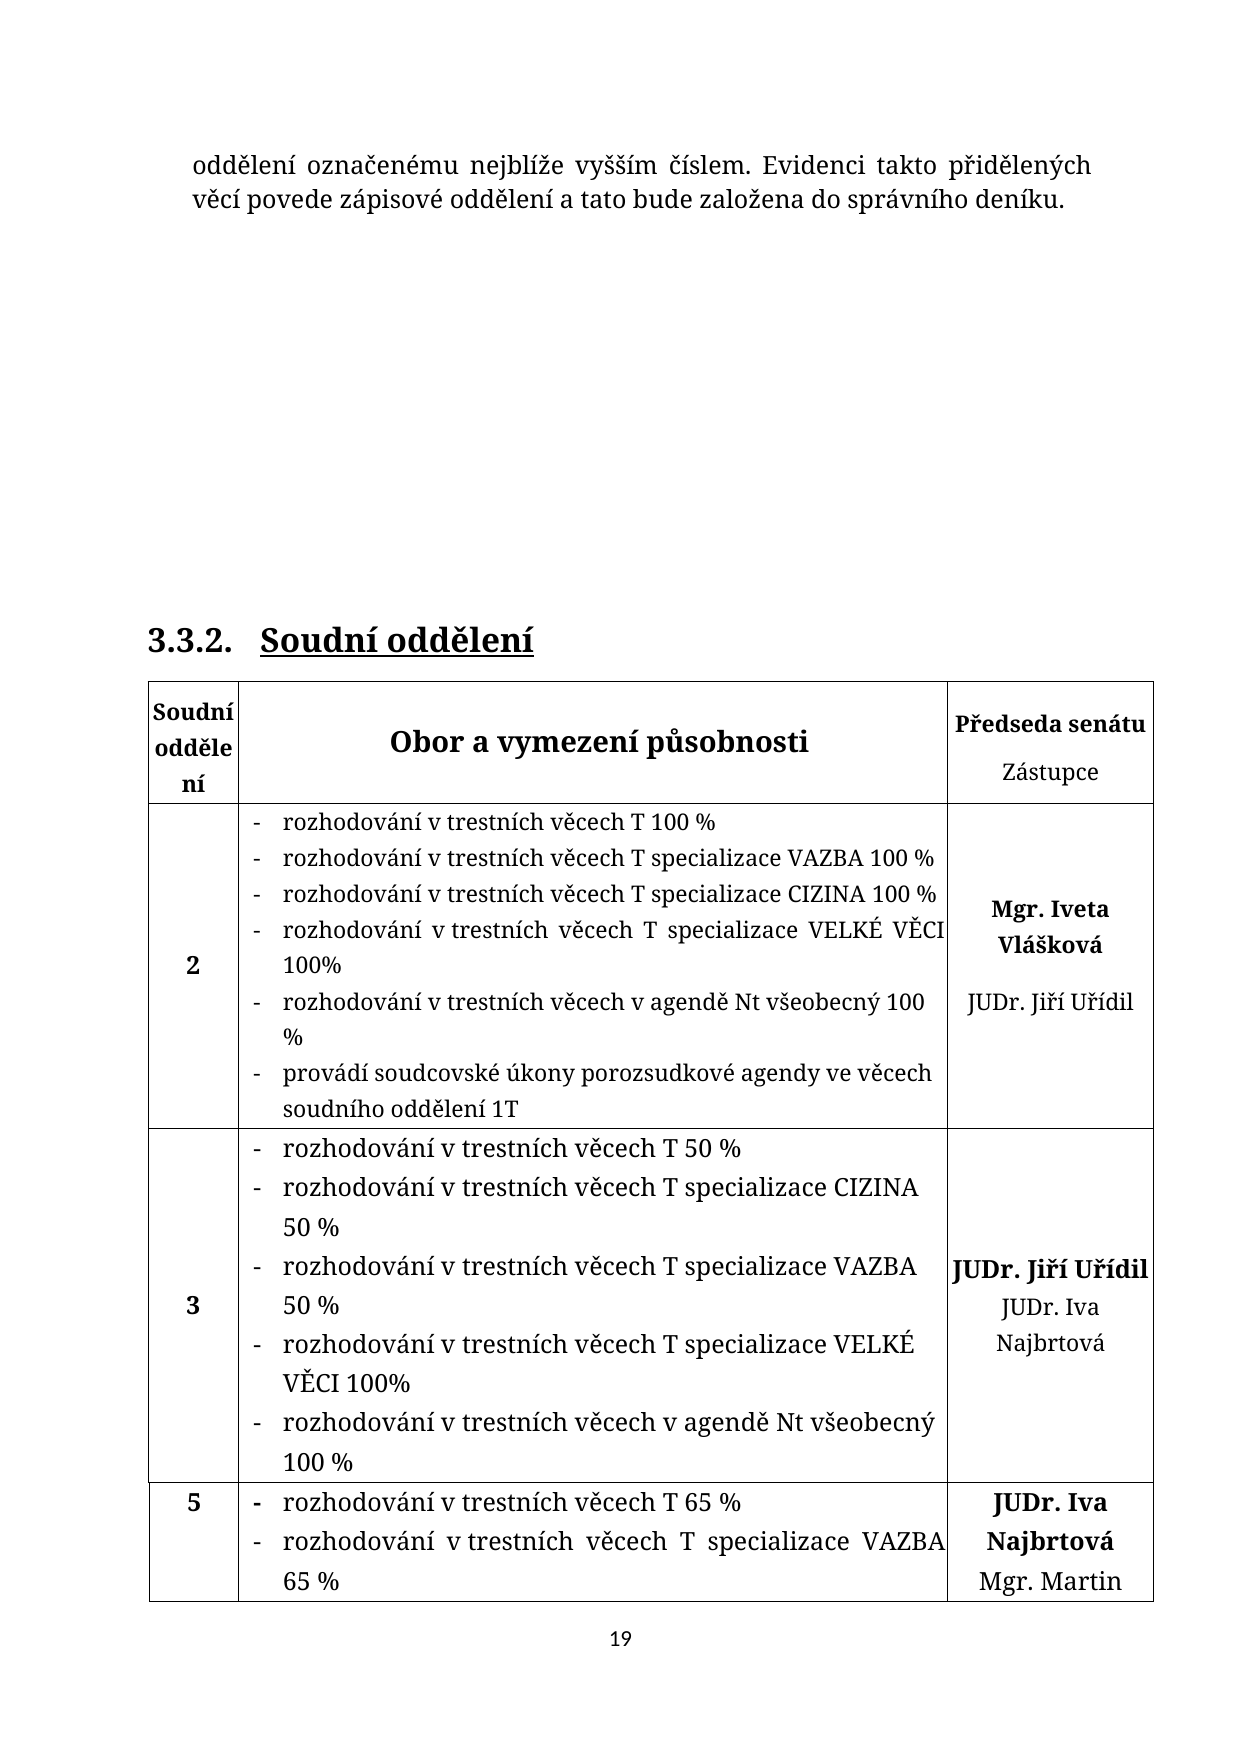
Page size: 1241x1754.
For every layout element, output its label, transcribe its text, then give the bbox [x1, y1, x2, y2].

table_cell 2 [149, 804, 238, 1128]
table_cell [948, 1483, 1153, 1601]
table_cell Mgr. Iveta Vlášková JUDr. Jiří Uřídil [948, 804, 1153, 1128]
table_cell rozhodování v trestních věcech T 50 % rozhodování v trestních věcech T specializace CIZINA 50 % rozhodování v trestních věcech T specializace VAZBA 50 % rozhodování v trestních věcech T specializace VELKÉ VĚCI 100% rozhodování v trestních věcech v agendě Nt všeobecný 100 % [239, 1129, 947, 1482]
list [154, 148, 1093, 216]
table_cell 5 [150, 1483, 238, 1601]
table_header Obor a vymezení působnosti [239, 682, 947, 803]
table_header Soudní oddělení [149, 682, 238, 803]
table_cell JUDr. Jiří Uřídil JUDr. Iva Najbrtová [948, 1129, 1153, 1482]
list Soudní oddělení [148, 616, 1093, 662]
table_cell 3 [149, 1129, 238, 1482]
table_cell rozhodování v trestních věcech T 100 % rozhodování v trestních věcech T specializace VAZBA 100 % rozhodování v trestních věcech T specializace CIZINA 100 % rozhodování v trestních věcech T specializace VELKÉ VĚCI 100% rozhodování v trestních věcech v agendě Nt všeobecný 100 % provádí soudcovské úkony porozsudkové agendy ve věcech soudního oddělení 1T [239, 804, 947, 1128]
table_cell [239, 1483, 947, 1601]
table_header Předseda senátu Zástupce [948, 682, 1153, 803]
